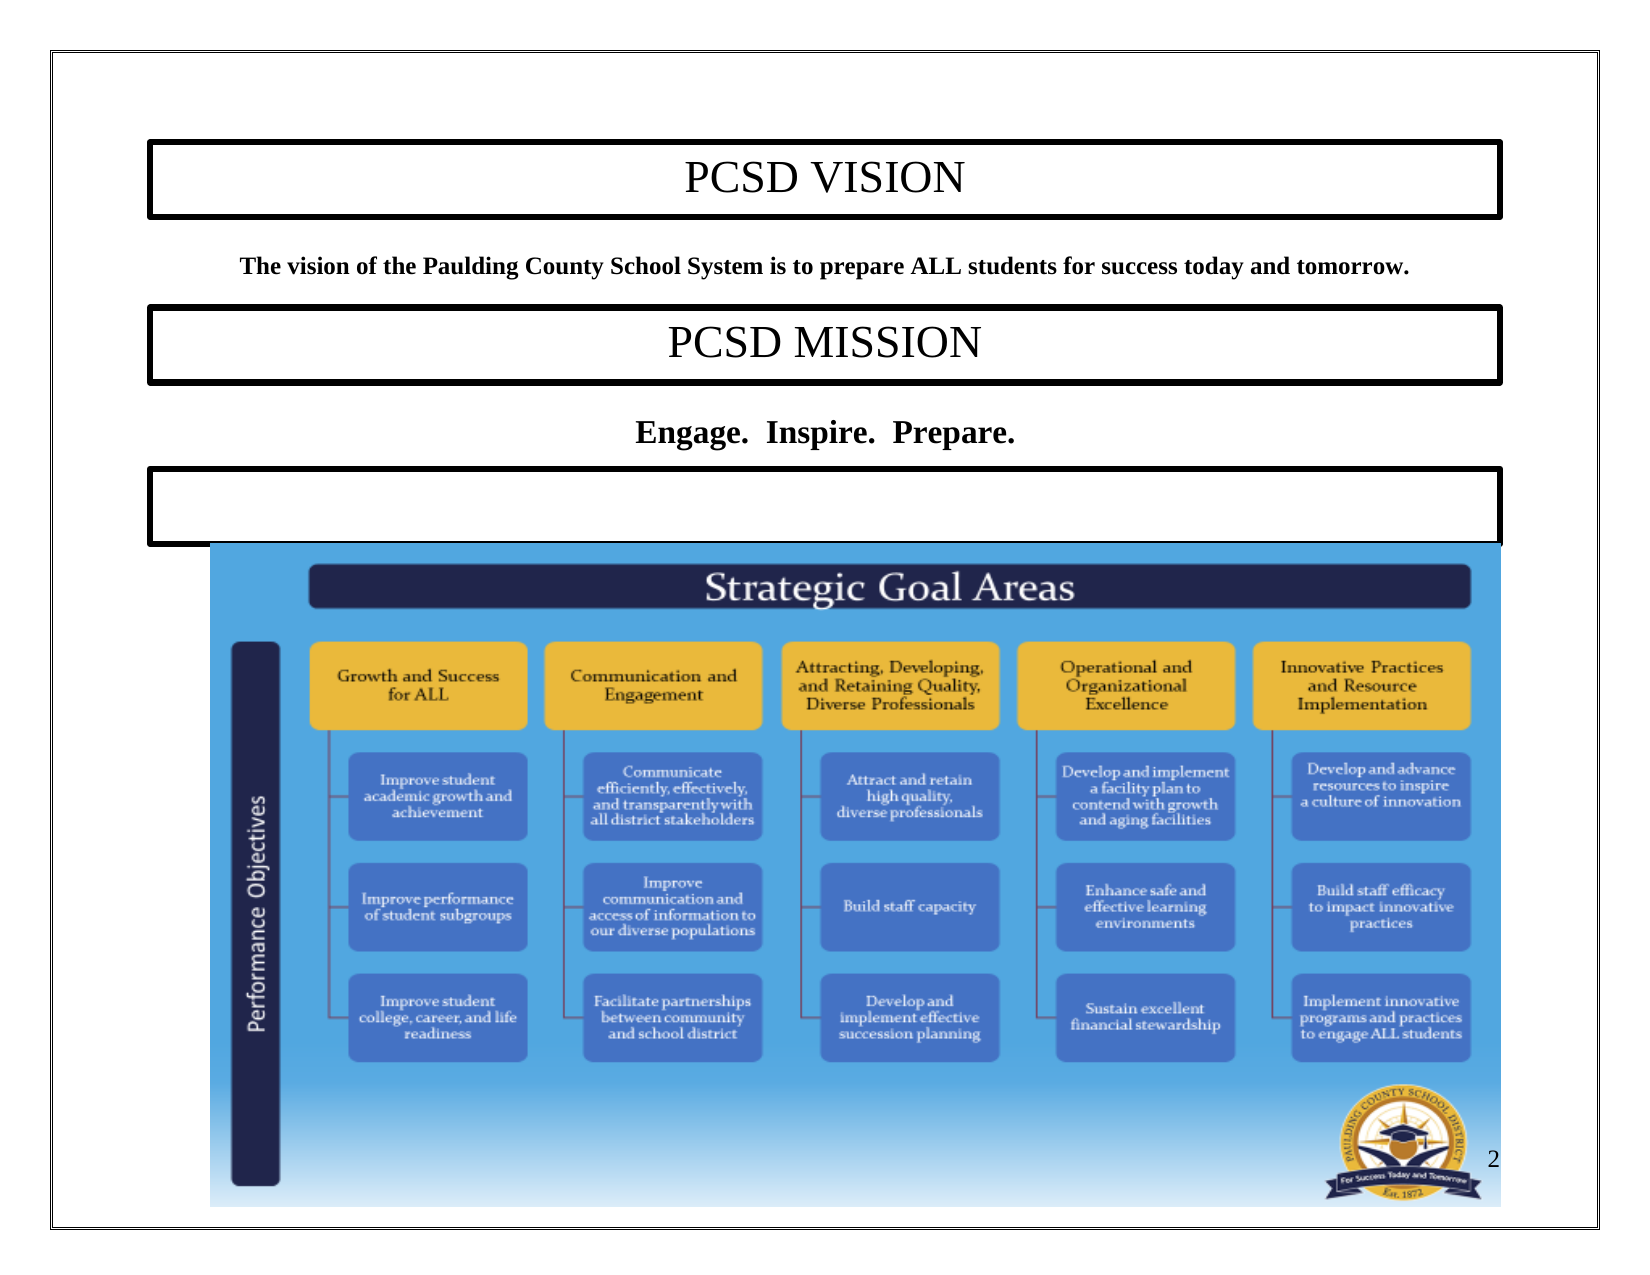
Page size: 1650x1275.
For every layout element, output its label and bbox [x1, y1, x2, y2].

picture [210, 543, 1501, 1207]
